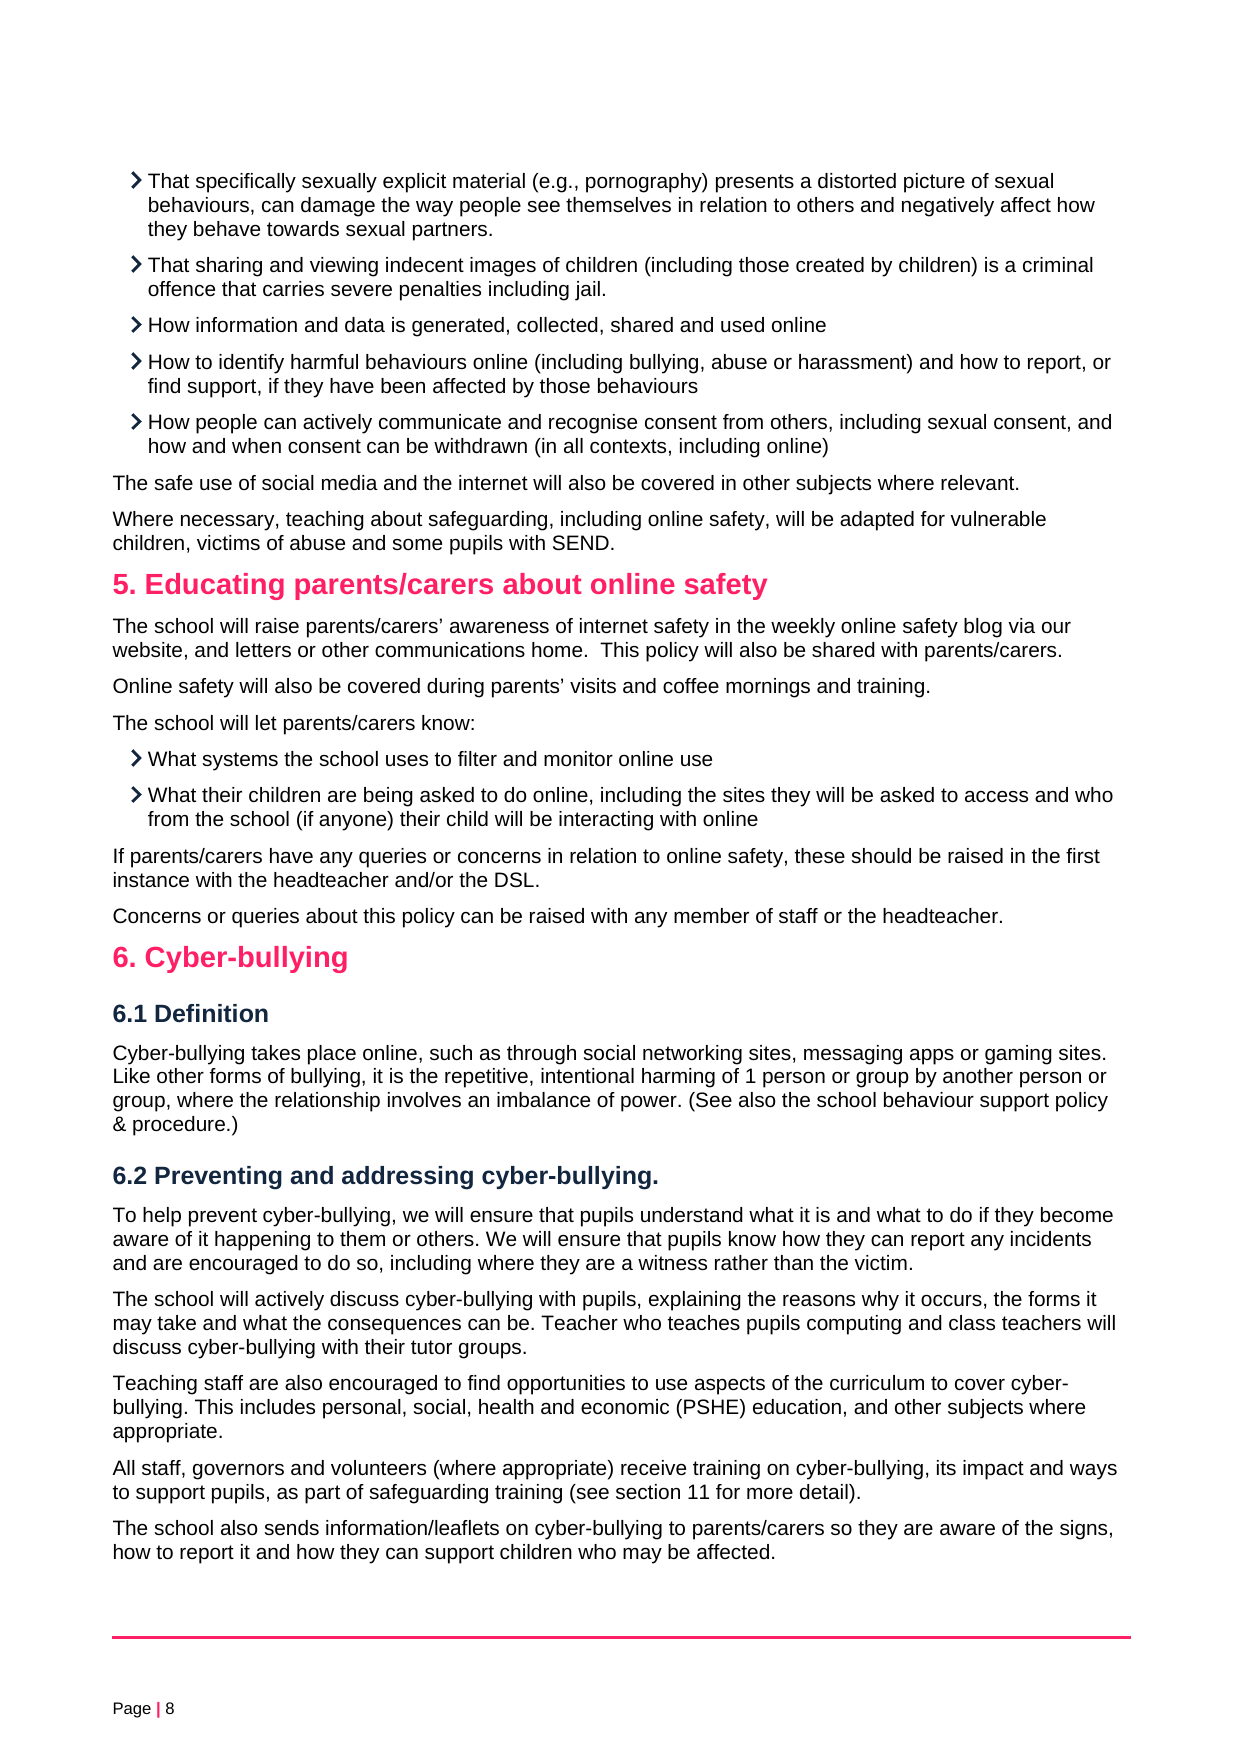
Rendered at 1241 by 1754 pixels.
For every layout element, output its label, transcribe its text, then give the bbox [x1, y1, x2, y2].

text The school will let parents/carers know: [112, 710, 1128, 734]
text Cyber-bullying takes place online, such as through social networking sites, messaging apps or gaming sites. Like other forms of bullying, it is the repetitive, intentional harming of 1 person or group by another person or group, where the relationship involves an imbalance of power. (See also the school behaviour support policy & procedure.) [112, 1040, 1128, 1136]
list How information and data is generated, collected, shared and used online [130, 313, 1128, 337]
text Where necessary, teaching about safeguarding, including online safety, will be adapted for vulnerable children, victims of abuse and some pupils with SEND. [112, 507, 1128, 555]
text Concerns or queries about this policy can be raised with any member of staff or the headteacher. [112, 904, 1128, 928]
picture [131, 171, 142, 189]
picture [131, 352, 142, 370]
text The school will actively discuss cyber-bullying with pupils, explaining the reasons why it occurs, the forms it may take and what the consequences can be. Teacher who teaches pupils computing and class teachers will discuss cyber-bullying with their tutor groups. [112, 1287, 1128, 1359]
list How to identify harmful behaviours online (including bullying, abuse or harassment) and how to report, or find support, if they have been affected by those behaviours [130, 350, 1128, 398]
list That specifically sexually explicit material (e.g., pornography) presents a distorted picture of sexual behaviours, can damage the way people see themselves in relation to others and negatively affect how they behave towards sexual partners. [130, 168, 1128, 240]
picture [131, 255, 142, 273]
text If parents/carers have any queries or concerns in relation to online safety, these should be raised in the first instance with the headteacher and/or the DSL. [112, 844, 1128, 892]
text The school also sends information/leaflets on cyber-bullying to parents/carers so they are aware of the signs, how to report it and how they can support children who may be affected. [112, 1516, 1128, 1564]
text 6.1 Definition [112, 999, 1128, 1028]
picture [131, 749, 142, 767]
list How people can actively communicate and recognise consent from others, including sexual consent, and how and when consent can be withdrawn (in all contexts, including online) [130, 410, 1128, 458]
picture [131, 786, 142, 803]
picture [131, 413, 142, 430]
text Teaching staff are also encouraged to find opportunities to use aspects of the curriculum to cover cyber-bullying. This includes personal, social, health and economic (PSHE) education, and other subjects where appropriate. [112, 1371, 1128, 1443]
list That sharing and viewing indecent images of children (including those created by children) is a criminal offence that carries severe penalties including jail. [130, 253, 1128, 301]
text All staff, governors and volunteers (where appropriate) receive training on cyber-bullying, its impact and ways to support pupils, as part of safeguarding training (see section 11 for more detail). [112, 1456, 1128, 1503]
text The safe use of social media and the internet will also be covered in other subjects where relevant. [112, 471, 1128, 494]
list What systems the school uses to filter and monitor online use [130, 747, 1128, 771]
list What their children are being asked to do online, including the sites they will be asked to access and who from the school (if anyone) their child will be interacting with online [130, 783, 1128, 831]
text Online safety will also be covered during parents’ visits and coffee mornings and training. [112, 674, 1128, 698]
subtitle 5. Educating parents/carers about online safety [112, 567, 1128, 601]
text To help prevent cyber-bullying, we will ensure that pupils understand what it is and what to do if they become aware of it happening to them or others. We will ensure that pupils know how they can report any incidents and are encouraged to do so, including where they are a witness rather than the victim. [112, 1202, 1128, 1274]
subtitle 6. Cyber-bullying [112, 941, 1128, 974]
text 6.2 Preventing and addressing cyber-bullying. [112, 1161, 1128, 1190]
text The school will raise parents/carers’ awareness of internet safety in the weekly online safety blog via our website, and letters or other communications home. This policy will also be shared with parents/carers. [112, 613, 1128, 661]
picture [131, 316, 142, 333]
